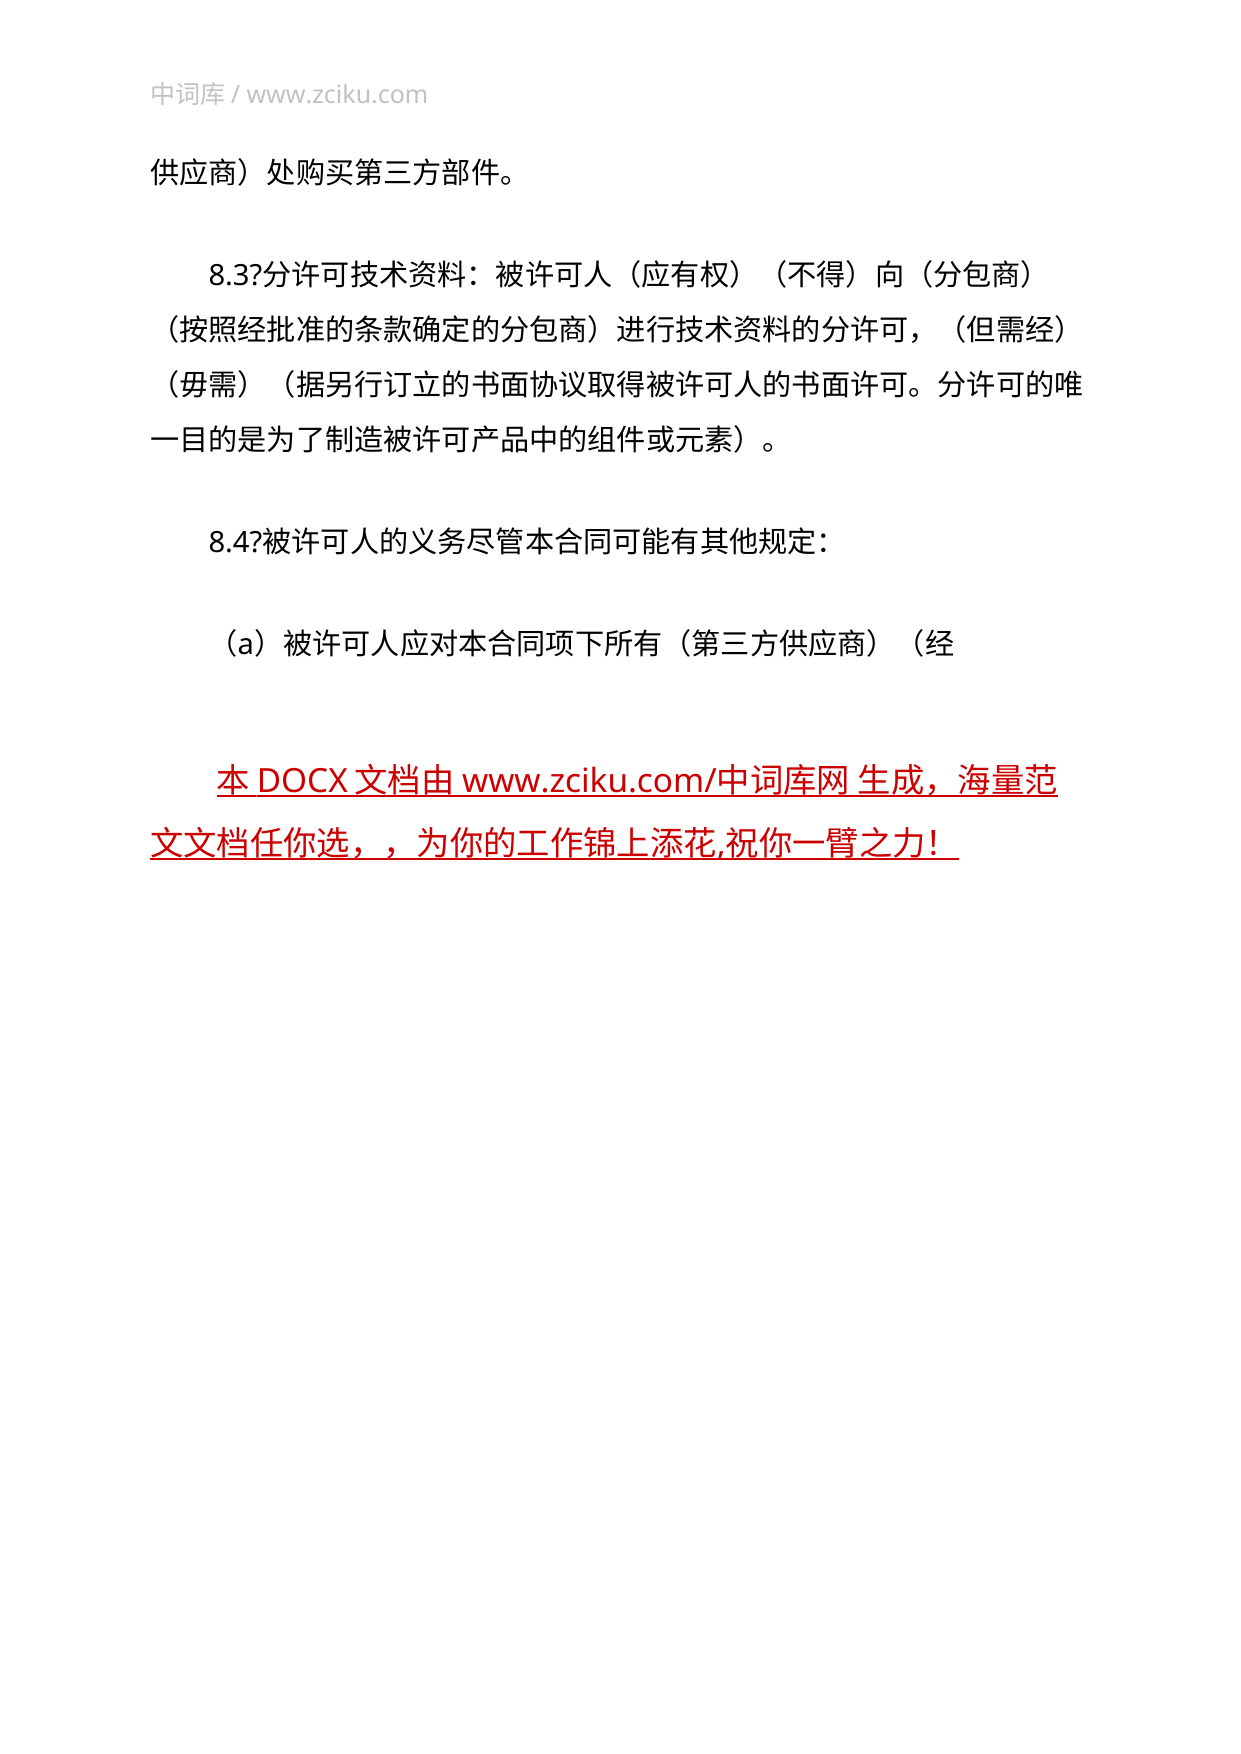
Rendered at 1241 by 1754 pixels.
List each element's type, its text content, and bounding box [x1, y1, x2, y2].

text 8.4?被许可人的义务尽管本合同可能有其他规定： [150, 518, 1090, 561]
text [150, 150, 1090, 192]
text 本DOCX文档由 www.zciku.com/中词库网 生成，海量范文文档任你选，，为你的工作锦上添花,祝你一臂之力！ [150, 753, 1090, 865]
text （a）被许可人应对本合同项下所有（第三方供应商）（经 [150, 620, 1090, 663]
text 8.3?分许可技术资料：被许可人（应有权）（不得）向（分包商）（按照经批准的条款确定的分包商）进行技术资料的分许可，（但需经）（毋需）（据另行订立的书面协议取得被许可人的书面许可。分许可的唯一目的是为了制造被许可产品中的组件或元素）。 [150, 252, 1090, 459]
